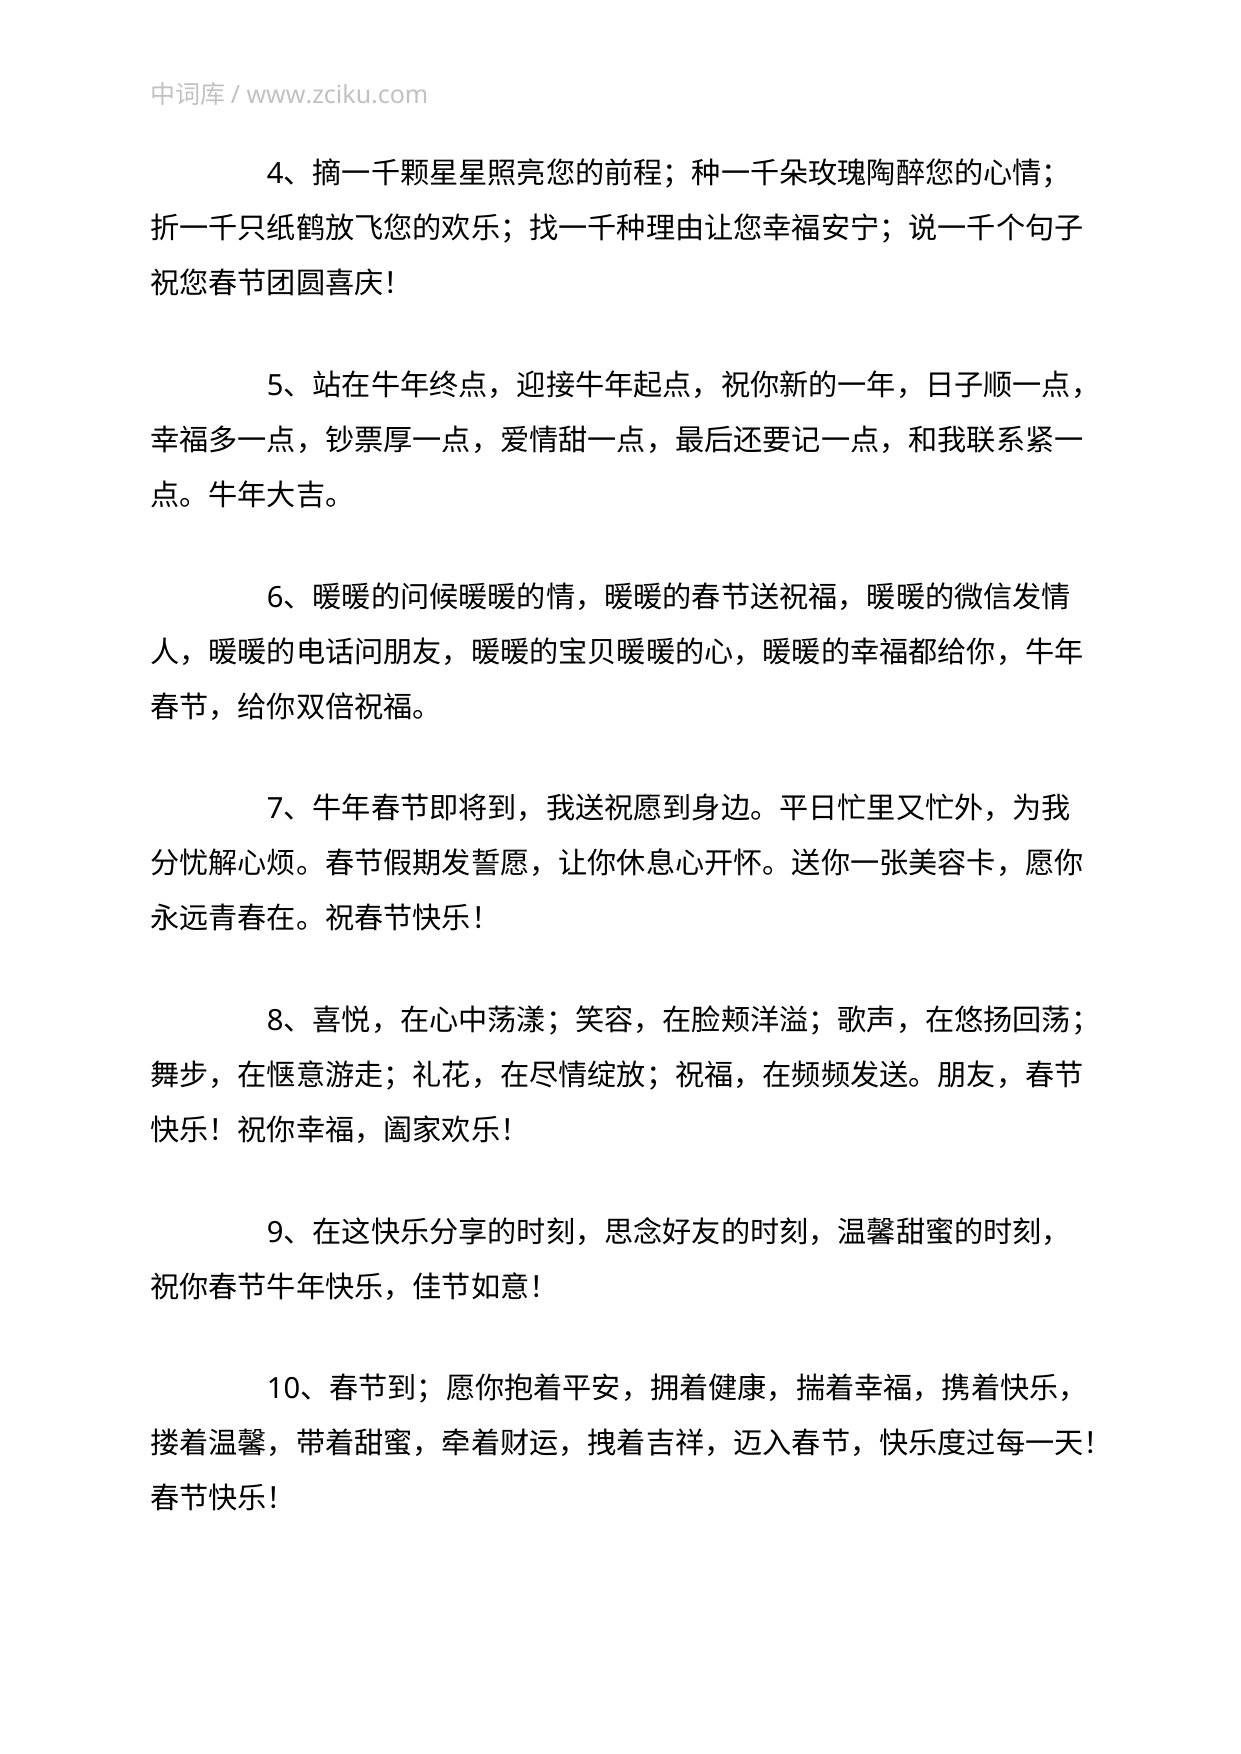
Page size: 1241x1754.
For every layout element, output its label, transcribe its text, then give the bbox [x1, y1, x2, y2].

text 9、在这快乐分享的时刻，思念好友的时刻，温馨甜蜜的时刻，祝你春节牛年快乐，佳节如意！ [150, 1208, 1090, 1306]
text 10、春节到；愿你抱着平安，拥着健康，揣着幸福，携着快乐，搂着温馨，带着甜蜜，牵着财运，拽着吉祥，迈入春节，快乐度过每一天！春节快乐！ [150, 1365, 1090, 1517]
text 4、摘一千颗星星照亮您的前程；种一千朵玫瑰陶醉您的心情；折一千只纸鹤放飞您的欢乐；找一千种理由让您幸福安宁；说一千个句子祝您春节团圆喜庆！ [150, 150, 1090, 302]
text 8、喜悦，在心中荡漾；笑容，在脸颊洋溢；歌声，在悠扬回荡；舞步，在惬意游走；礼花，在尽情绽放；祝福，在频频发送。朋友，春节快乐！祝你幸福，阖家欢乐！ [150, 997, 1090, 1149]
text 6、暖暖的问候暖暖的情，暖暖的春节送祝福，暖暖的微信发情人，暖暖的电话问朋友，暖暖的宝贝暖暖的心，暖暖的幸福都给你，牛年春节，给你双倍祝福。 [150, 573, 1090, 726]
text 5、站在牛年终点，迎接牛年起点，祝你新的一年，日子顺一点，幸福多一点，钞票厚一点，爱情甜一点，最后还要记一点，和我联系紧一点。牛年大吉。 [150, 362, 1090, 514]
text 7、牛年春节即将到，我送祝愿到身边。平日忙里又忙外，为我分忧解心烦。春节假期发誓愿，让你休息心开怀。送你一张美容卡，愿你永远青春在。祝春节快乐！ [150, 785, 1090, 937]
